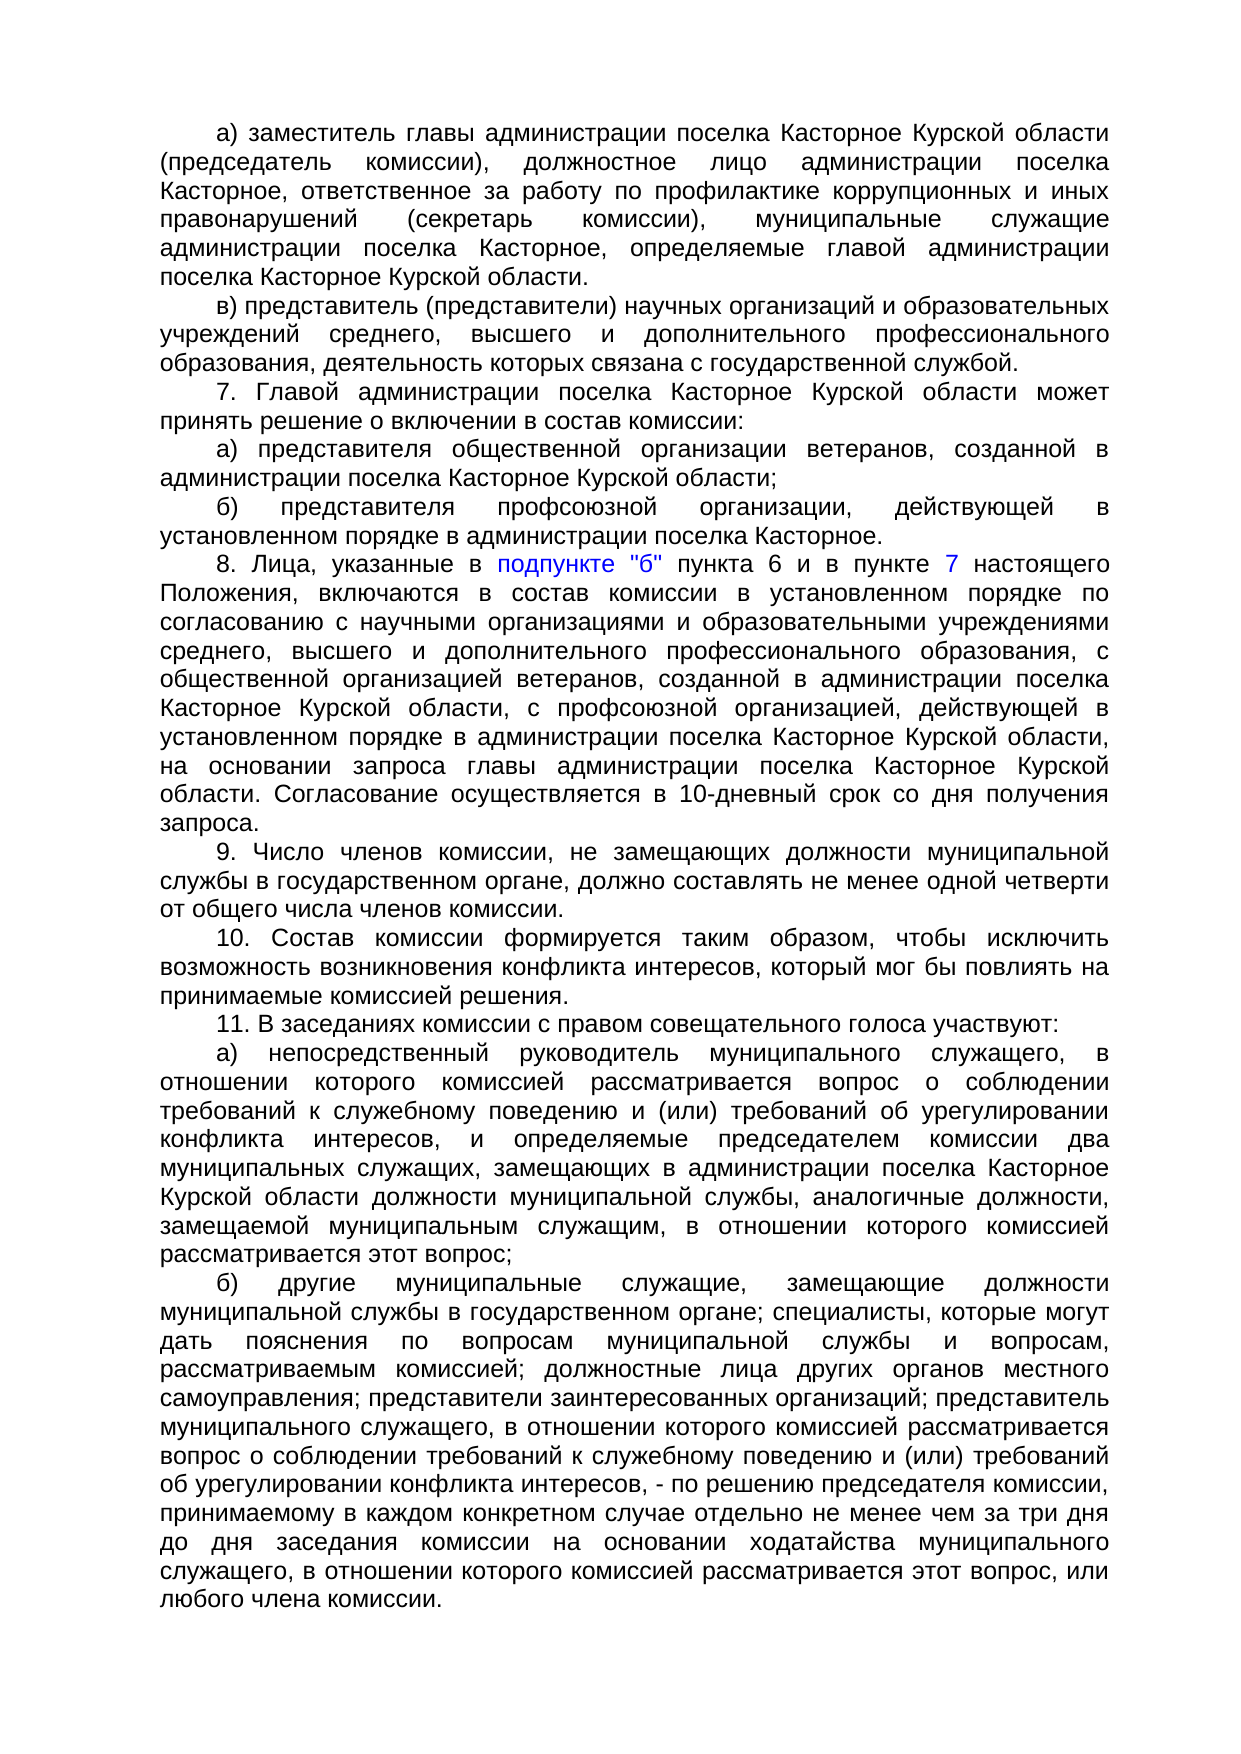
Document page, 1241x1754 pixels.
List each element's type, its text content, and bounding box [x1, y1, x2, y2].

text а) представителя общественной организации ветеранов, созданной в администрации поселка Касторное Курской области; [159, 434, 1110, 492]
text 9. Число членов комиссии, не замещающих должности муниципальной службы в государственном органе, должно составлять не менее одной четверти от общего числа членов комиссии. [159, 837, 1110, 923]
text 11. В заседаниях комиссии с правом совещательного голоса участвуют: [159, 1009, 1110, 1038]
text в) представитель (представители) научных организаций и образовательных учреждений среднего, высшего и дополнительного профессионального образования, деятельность которых связана с государственной службой. [159, 291, 1110, 377]
text б) другие муниципальные служащие, замещающие должности муниципальной службы в государственном органе; специалисты, которые могут дать пояснения по вопросам муниципальной службы и вопросам, рассматриваемым комиссией; должностные лица других органов местного самоуправления; представители заинтересованных организаций; представитель муниципального служащего, в отношении которого комиссией рассматривается вопрос о соблюдении требований к служебному поведению и (или) требований об урегулировании конфликта интересов, - по решению председателя комиссии, принимаемому в каждом конкретном случае отдельно не менее чем за три дня до дня заседания комиссии на основании ходатайства муниципального служащего, в отношении которого комиссией рассматривается этот вопрос, или любого члена комиссии. [159, 1268, 1110, 1613]
text б) представителя профсоюзной организации, действующей в установленном порядке в администрации поселка Касторное. [159, 492, 1110, 549]
text 8. Лица, указанные в подпункте "б" пункта 6 и в пункте 7 настоящего Положения, включаются в состав комиссии в установленном порядке по согласованию с научными организациями и образовательными учреждениями среднего, высшего и дополнительного профессионального образования, с общественной организацией ветеранов, созданной в администрации поселка Касторное Курской области, с профсоюзной организацией, действующей в установленном порядке в администрации поселка Касторное Курской области, на основании запроса главы администрации поселка Касторное Курской области. Согласование осуществляется в 10-дневный срок со дня получения запроса. [159, 549, 1110, 837]
text 7. Главой администрации поселка Касторное Курской области может принять решение о включении в состав комиссии: [159, 377, 1110, 434]
text а) заместитель главы администрации поселка Касторное Курской области (председатель комиссии), должностное лицо администрации поселка Касторное, ответственное за работу по профилактике коррупционных и иных правонарушений (секретарь комиссии), муниципальные служащие администрации поселка Касторное, определяемые главой администрации поселка Касторное Курской области. [159, 118, 1110, 291]
text а) непосредственный руководитель муниципального служащего, в отношении которого комиссией рассматривается вопрос о соблюдении требований к служебному поведению и (или) требований об урегулировании конфликта интересов, и определяемые председателем комиссии два муниципальных служащих, замещающих в администрации поселка Касторное Курской области должности муниципальной службы, аналогичные должности, замещаемой муниципальным служащим, в отношении которого комиссией рассматривается этот вопрос; [159, 1038, 1110, 1268]
text 10. Состав комиссии формируется таким образом, чтобы исключить возможность возникновения конфликта интересов, который мог бы повлиять на принимаемые комиссией решения. [159, 923, 1110, 1009]
